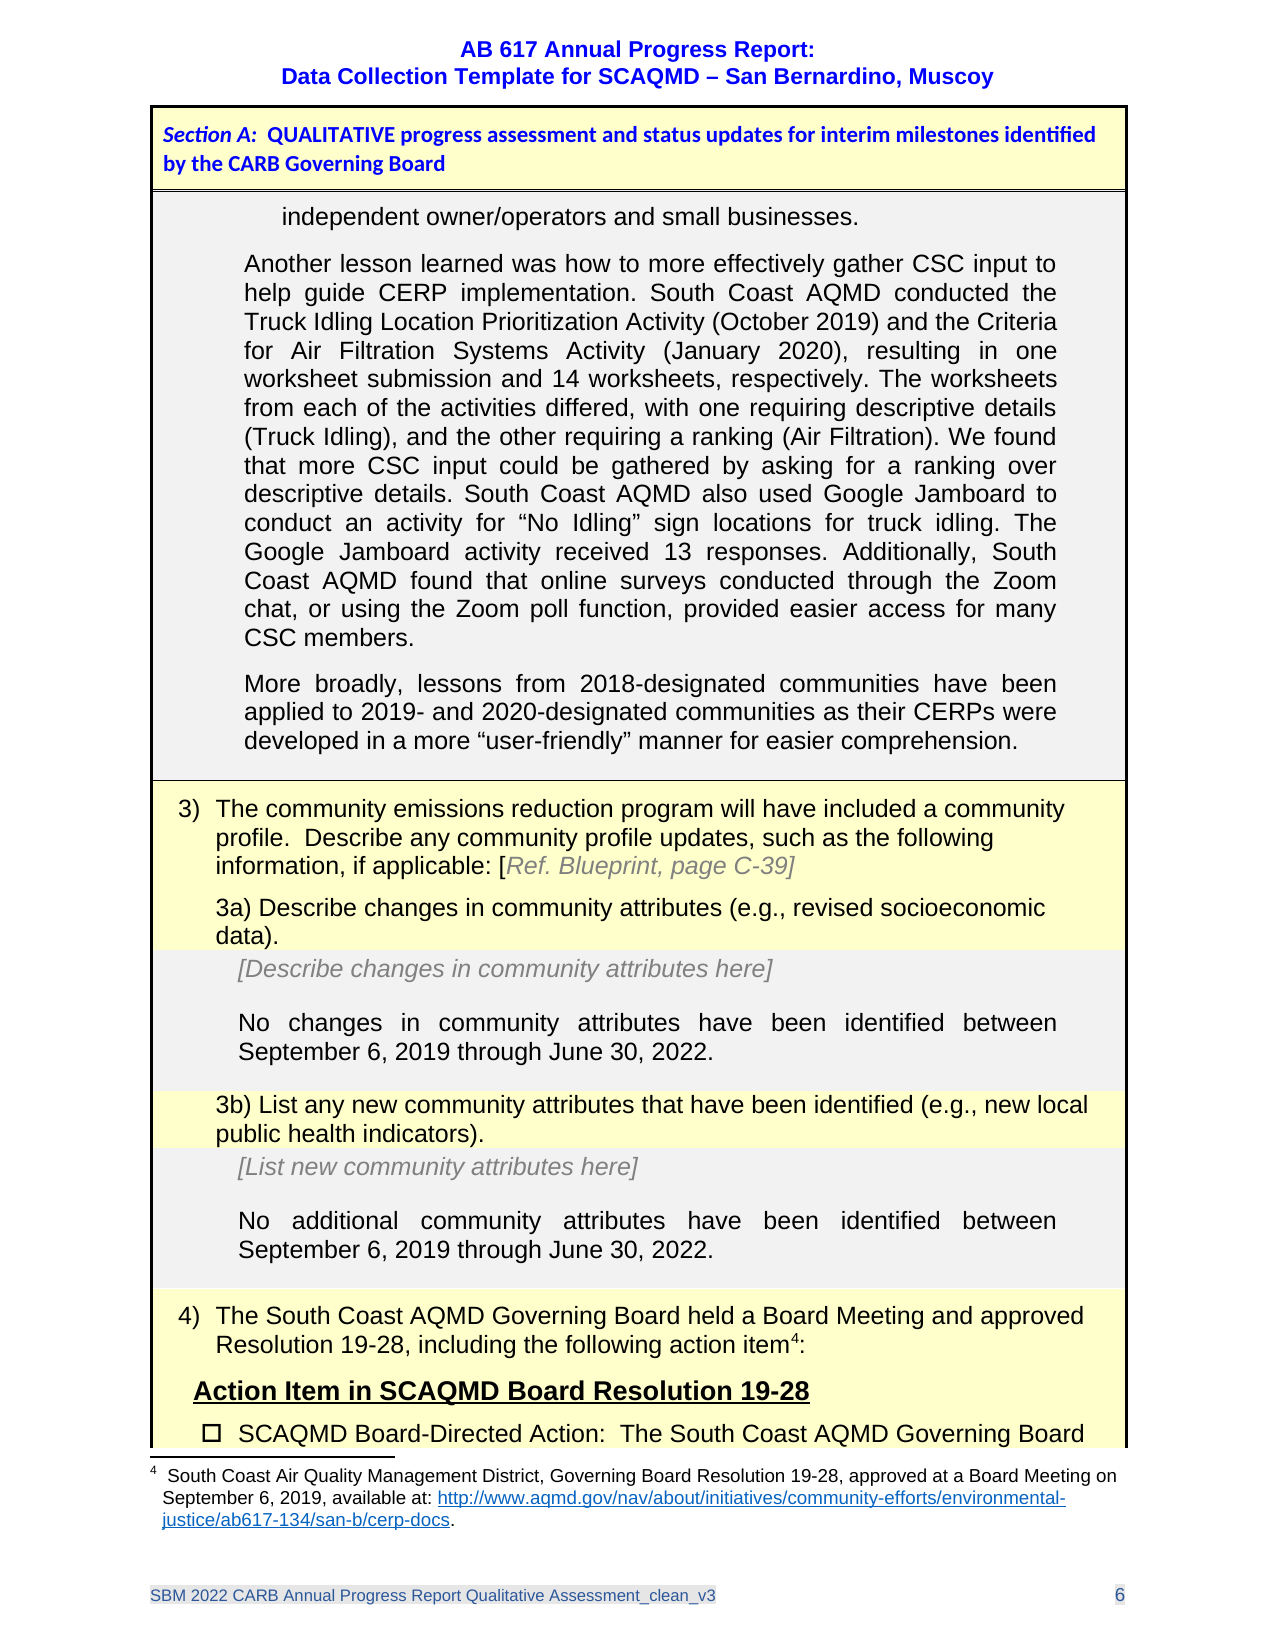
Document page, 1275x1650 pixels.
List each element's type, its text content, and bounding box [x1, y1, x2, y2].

table_cell [Describe changes in community attributes here] No changes in community attributes have been identified between September 6, 2019 through June 30, 2022. [153, 950, 1125, 1091]
table_header Section A: QUALITATIVE progress assessment and status updates for interim milestones identified by the CARB Governing Board [153, 108, 1125, 189]
table_cell The community emissions reduction program will have included a community profile. Describe any community profile updates, such as the following information, if applicable: [Ref. Blueprint, page C-39] [153, 781, 1125, 880]
table_cell [List new community attributes here] No additional community attributes have been identified between September 6, 2019 through June 30, 2022. [153, 1148, 1125, 1288]
table_cell The South Coast AQMD Governing Board held a Board Meeting and approved Resolution 19-28, including the following action item: [153, 1289, 1125, 1363]
table_cell 3a) Describe changes in community attributes (e.g., revised socioeconomic data). [153, 880, 1125, 950]
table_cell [153, 192, 1125, 780]
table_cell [153, 1363, 1125, 1448]
table_cell 3b) List any new community attributes that have been identified (e.g., new local public health indicators). [153, 1091, 1125, 1148]
